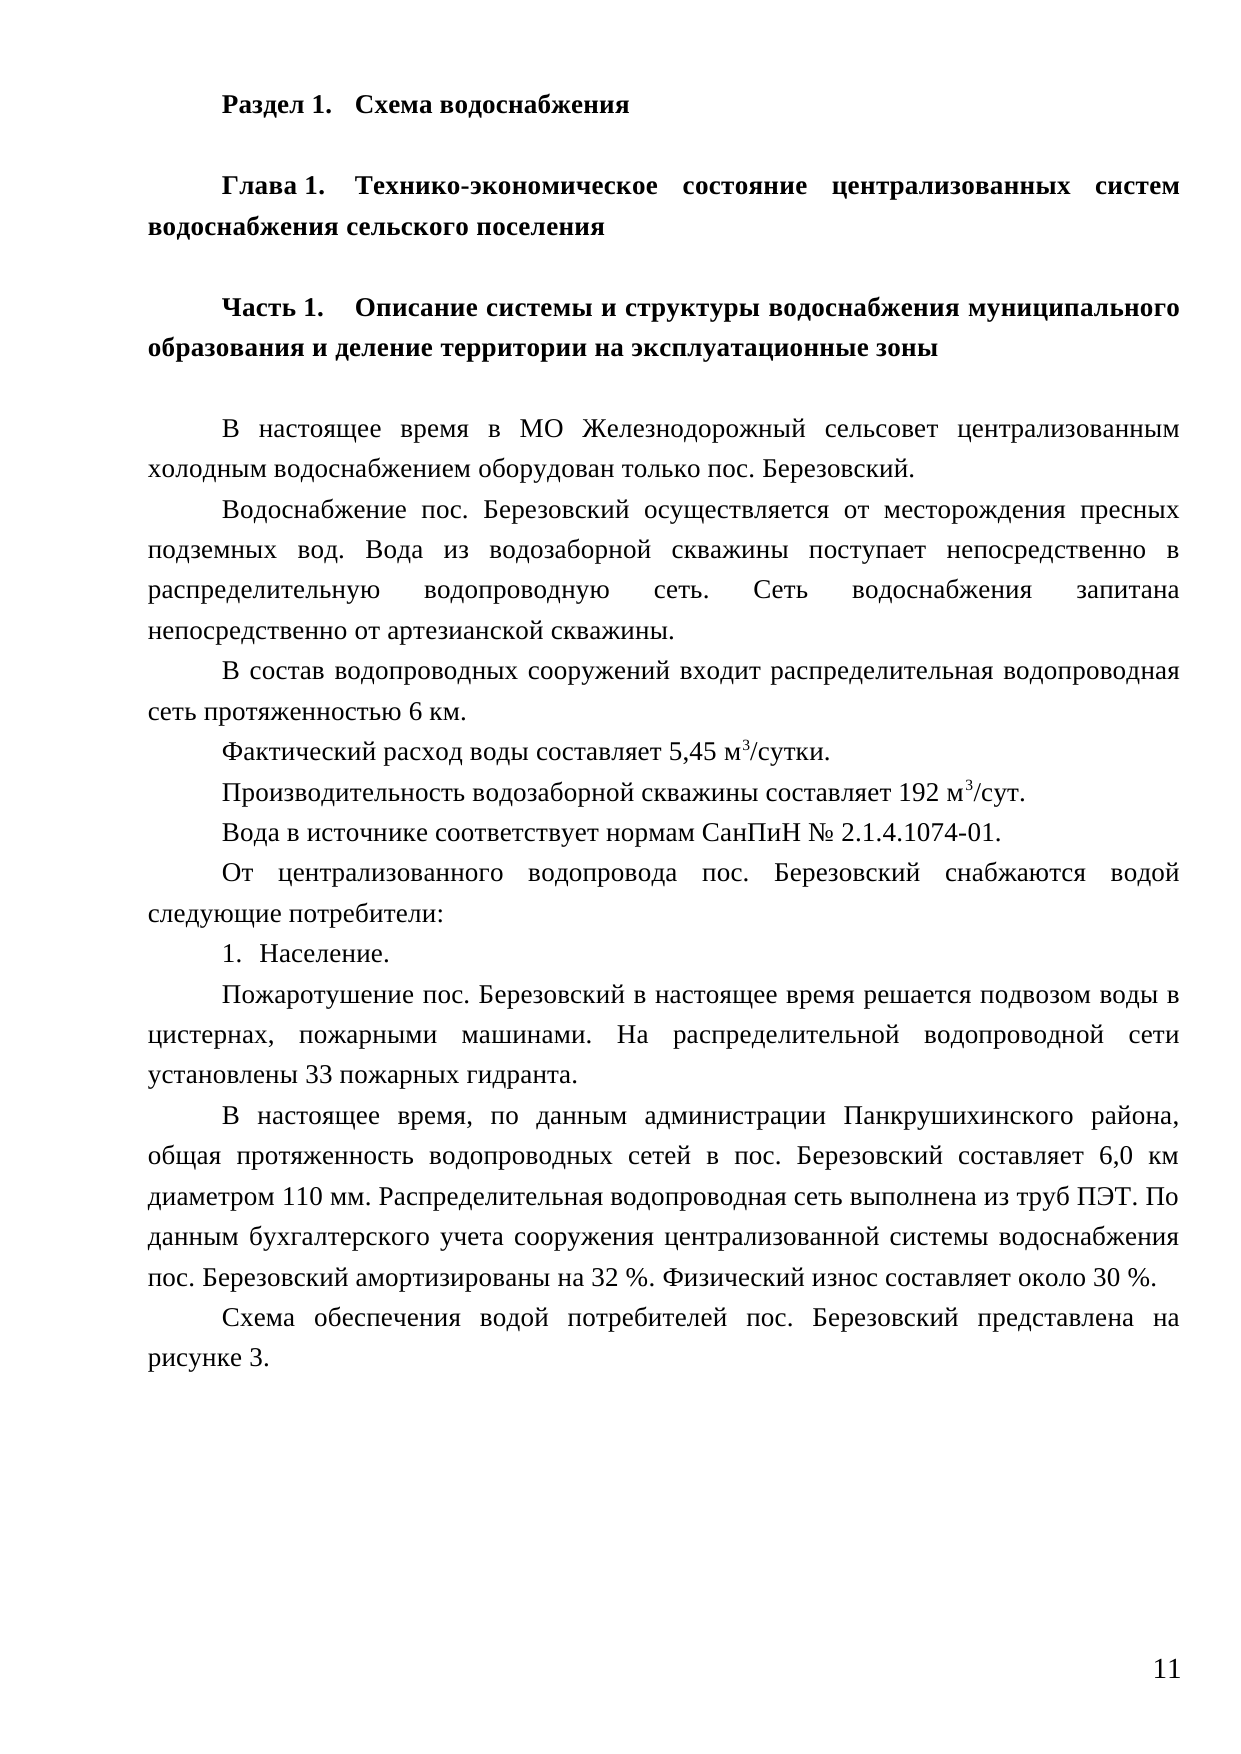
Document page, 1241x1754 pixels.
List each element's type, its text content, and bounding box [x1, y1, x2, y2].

text Схема обеспечения водой потребителей пос. Березовский представлена на рисунке 3. [148, 1301, 1181, 1373]
text От централизованного водопровода пос. Березовский снабжаются водой следующие потребители: [148, 857, 1181, 928]
text Часть 1. Описание системы и структуры водоснабжения муниципального образования и деление территории на эксплуатационные зоны [148, 291, 1181, 362]
list Население. [222, 937, 1181, 968]
text Водоснабжение пос. Березовский осуществляется от месторождения пресных подземных вод. Вода из водозаборной скважины поступает непосредственно в распределительную водопроводную сеть. Сеть водоснабжения запитана непосредственно от артезианской скважины. [148, 493, 1181, 645]
text Вода в источнике соответствует нормам СанПиН № 2.1.4.1074-01. [148, 816, 1181, 847]
text Пожаротушение пос. Березовский в настоящее время решается подвозом воды в цистернах, пожарными машинами. На распределительной водопроводной сети установлены 33 пожарных гидранта. [148, 978, 1181, 1090]
text В настоящее время в МО Железнодорожный сельсовет централизованным холодным водоснабжением оборудован только пос. Березовский. [148, 412, 1181, 483]
text Фактический расход воды составляет 5,45 м3/сутки. [148, 735, 1181, 766]
text Раздел 1. Схема водоснабжения [148, 89, 1181, 120]
text В состав водопроводных сооружений входит распределительная водопроводная сеть протяженностью 6 км. [148, 654, 1181, 726]
text Производительность водозаборной скважины составляет 192 м3/сут. [148, 776, 1181, 807]
text Глава 1. Технико-экономическое состояние централизованных систем водоснабжения сельского поселения [148, 169, 1181, 241]
text В настоящее время, по данным администрации Панкрушихинского района, общая протяженность водопроводных сетей в пос. Березовский составляет 6,0 км диаметром 110 мм. Распределительная водопроводная сеть выполнена из труб ПЭТ. По данным бухгалтерского учета сооружения централизованной системы водоснабжения пос. Березовский амортизированы на 32 %. Физический износ составляет около 30 %. [148, 1099, 1181, 1292]
